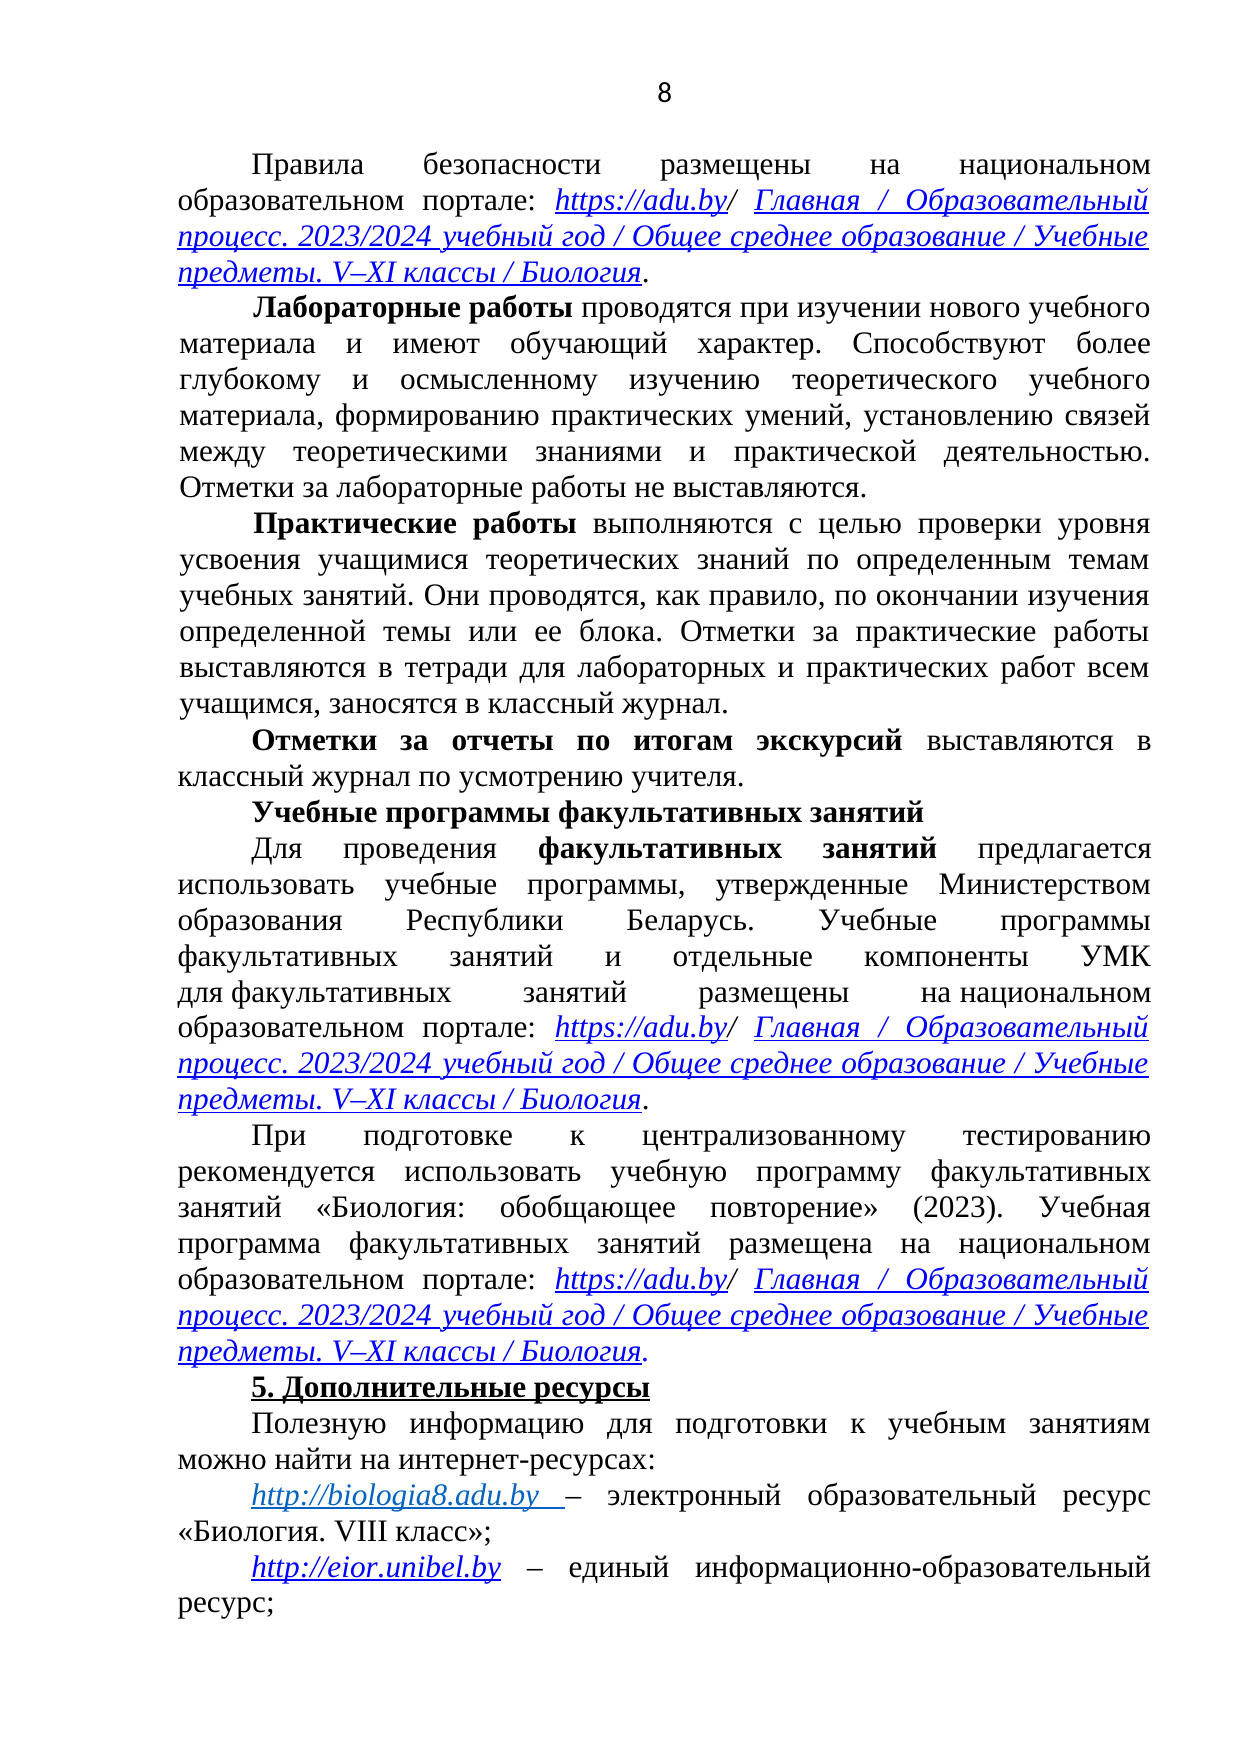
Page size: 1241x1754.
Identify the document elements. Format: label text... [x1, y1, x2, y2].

text http://biologia8.adu.by – электронный образовательный ресурс «Биология. VIII класс»; [177, 1476, 1152, 1548]
text Полезную информацию для подготовки к учебным занятиям можно найти на интернет-ресурсах: [177, 1404, 1152, 1476]
text Лабораторные работы проводятся при изучении нового учебного материала и имеют обучающий характер. Способствуют более глубокому и осмысленному изучению теоретического учебного материала, формированию практических умений, установлению связей между теоретическими знаниями и практической деятельностью. Отметки за лабораторные работы не выставляются. [179, 289, 1151, 360]
text Отметки за отчеты по итогам экскурсий выставляются в классный журнал по усмотрению учителя. [177, 721, 1152, 793]
text http://eior.unibel.by – единый информационно-образовательный ресурс; [177, 1548, 1152, 1620]
text Лабораторные работы проводятся при изучении нового учебного материала и имеют обучающий характер. Способствуют более глубокому и осмысленному изучению теоретического учебного материала, формированию практических умений, установлению связей между теоретическими знаниями и практической деятельностью. Отметки за лабораторные работы не выставляются. [179, 468, 1151, 505]
text Учебные программы факультативных занятий [177, 793, 1152, 829]
text Практические работы выполняются с целью проверки уровня усвоения учащимися теоретических знаний по определенным темам учебных занятий. Они проводятся, как правило, по окончании изучения определенной темы или ее блока. Отметки за практические работы выставляются в тетради для лабораторных и практических работ всем учащимся, заносятся в классный журнал. [179, 505, 1151, 721]
text Для проведения факультативных занятий предлагается использовать учебные программы, утвержденные Министерством образования Республики Беларусь. Учебные программы факультативных занятий и отдельные компоненты УМК для факультативных занятий размещены на национальном образовательном портале: https://adu.by/ Главная / Образовательный процесс. 2023/2024 учебный год / Общее среднее образование / Учебные предметы. V–XI классы / Биология. [177, 829, 1152, 1117]
text При подготовке к централизованному тестированию рекомендуется использовать учебную программу факультативных занятий «Биология: обобщающее повторение» (2023). Учебная программа факультативных занятий размещена на национальном образовательном портале: https://adu.by/ Главная / Образовательный процесс. 2023/2024 учебный год / Общее среднее образование / Учебные предметы. V–XI классы / Биология. [177, 1117, 1152, 1368]
text Правила безопасности размещены на национальном образовательном портале: https://adu.by/ Главная / Образовательный процесс. 2023/2024 учебный год / Общее среднее образование / Учебные предметы. V–XI классы / Биология. [177, 145, 1152, 289]
text 5. Дополнительные ресурсы [177, 1368, 1152, 1404]
